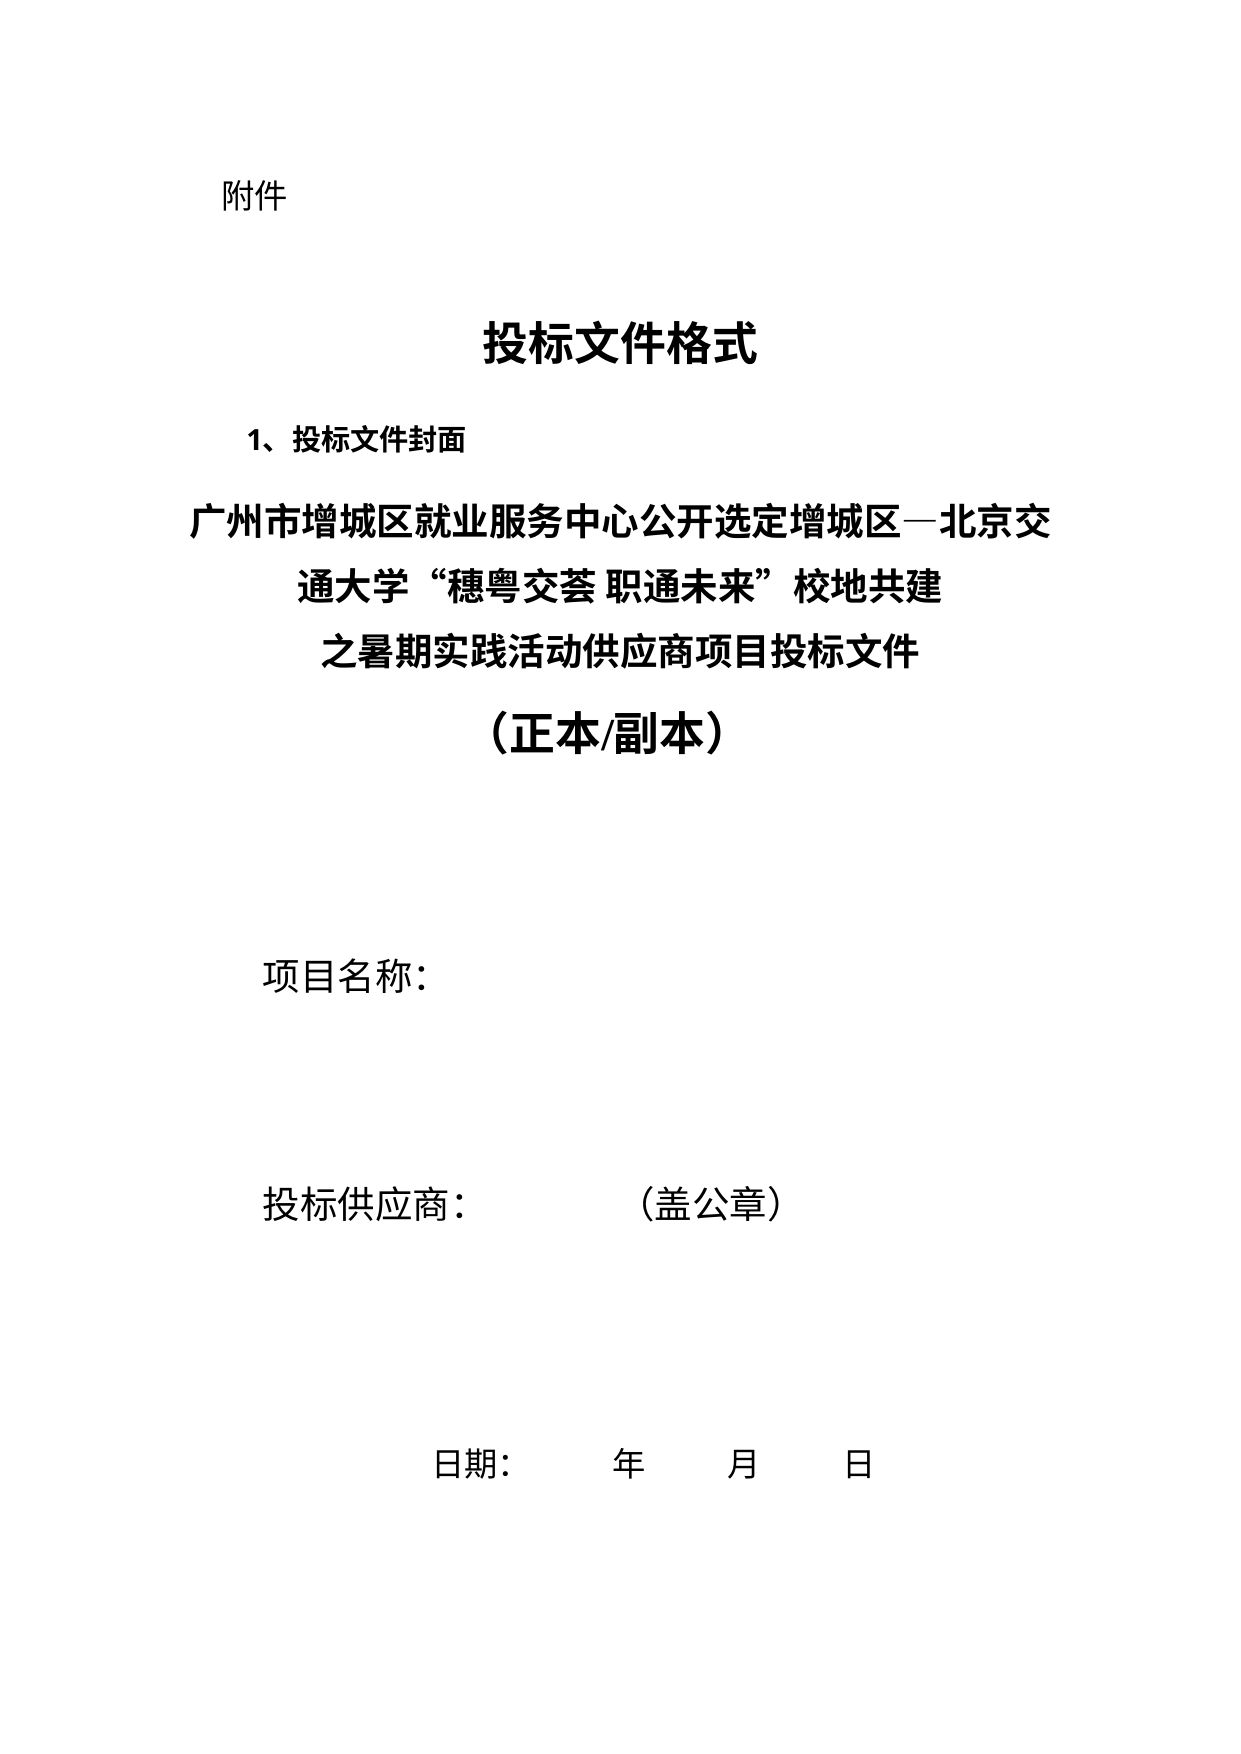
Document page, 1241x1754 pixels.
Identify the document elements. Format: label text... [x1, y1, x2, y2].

text 日期： 年 月 日 [187, 1429, 1053, 1494]
text 投标供应商： （盖公章） [187, 1169, 1053, 1234]
text 附件 [187, 162, 1053, 227]
text 项目名称： [187, 942, 1053, 1007]
text 投标文件格式 [187, 292, 1053, 389]
text 1、投标文件封面 [187, 406, 1053, 471]
text （正本/副本） [187, 682, 1053, 779]
text 广州市增城区就业服务中心公开选定增城区—北京交通大学“穗粤交荟 职通未来”校地共建 [187, 487, 1053, 617]
text 之暑期实践活动供应商项目投标文件 [187, 617, 1053, 682]
